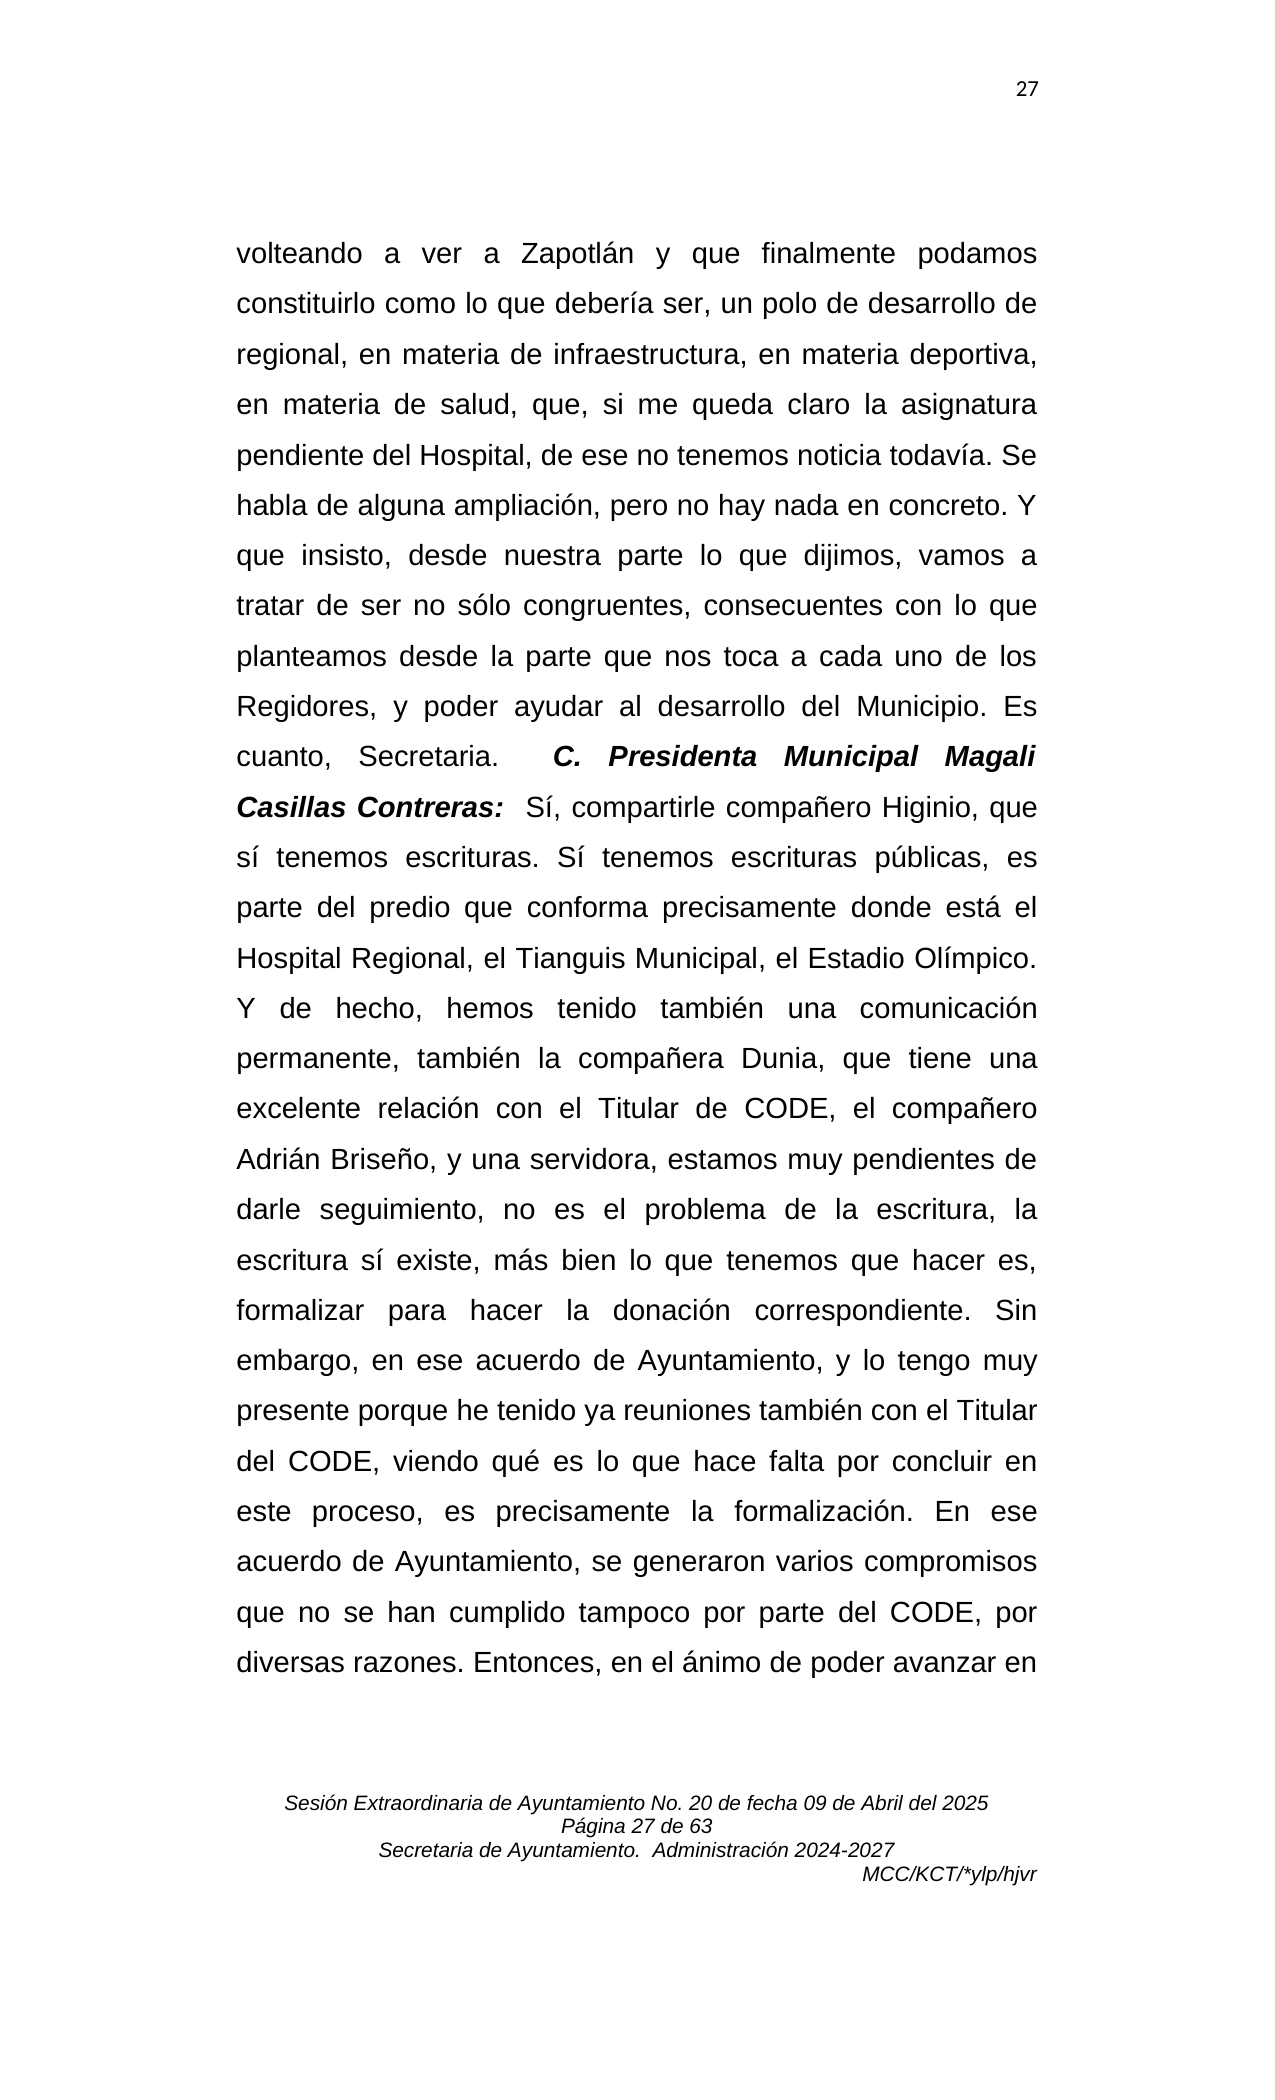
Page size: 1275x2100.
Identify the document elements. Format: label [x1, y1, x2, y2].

text [236, 236, 1039, 1678]
